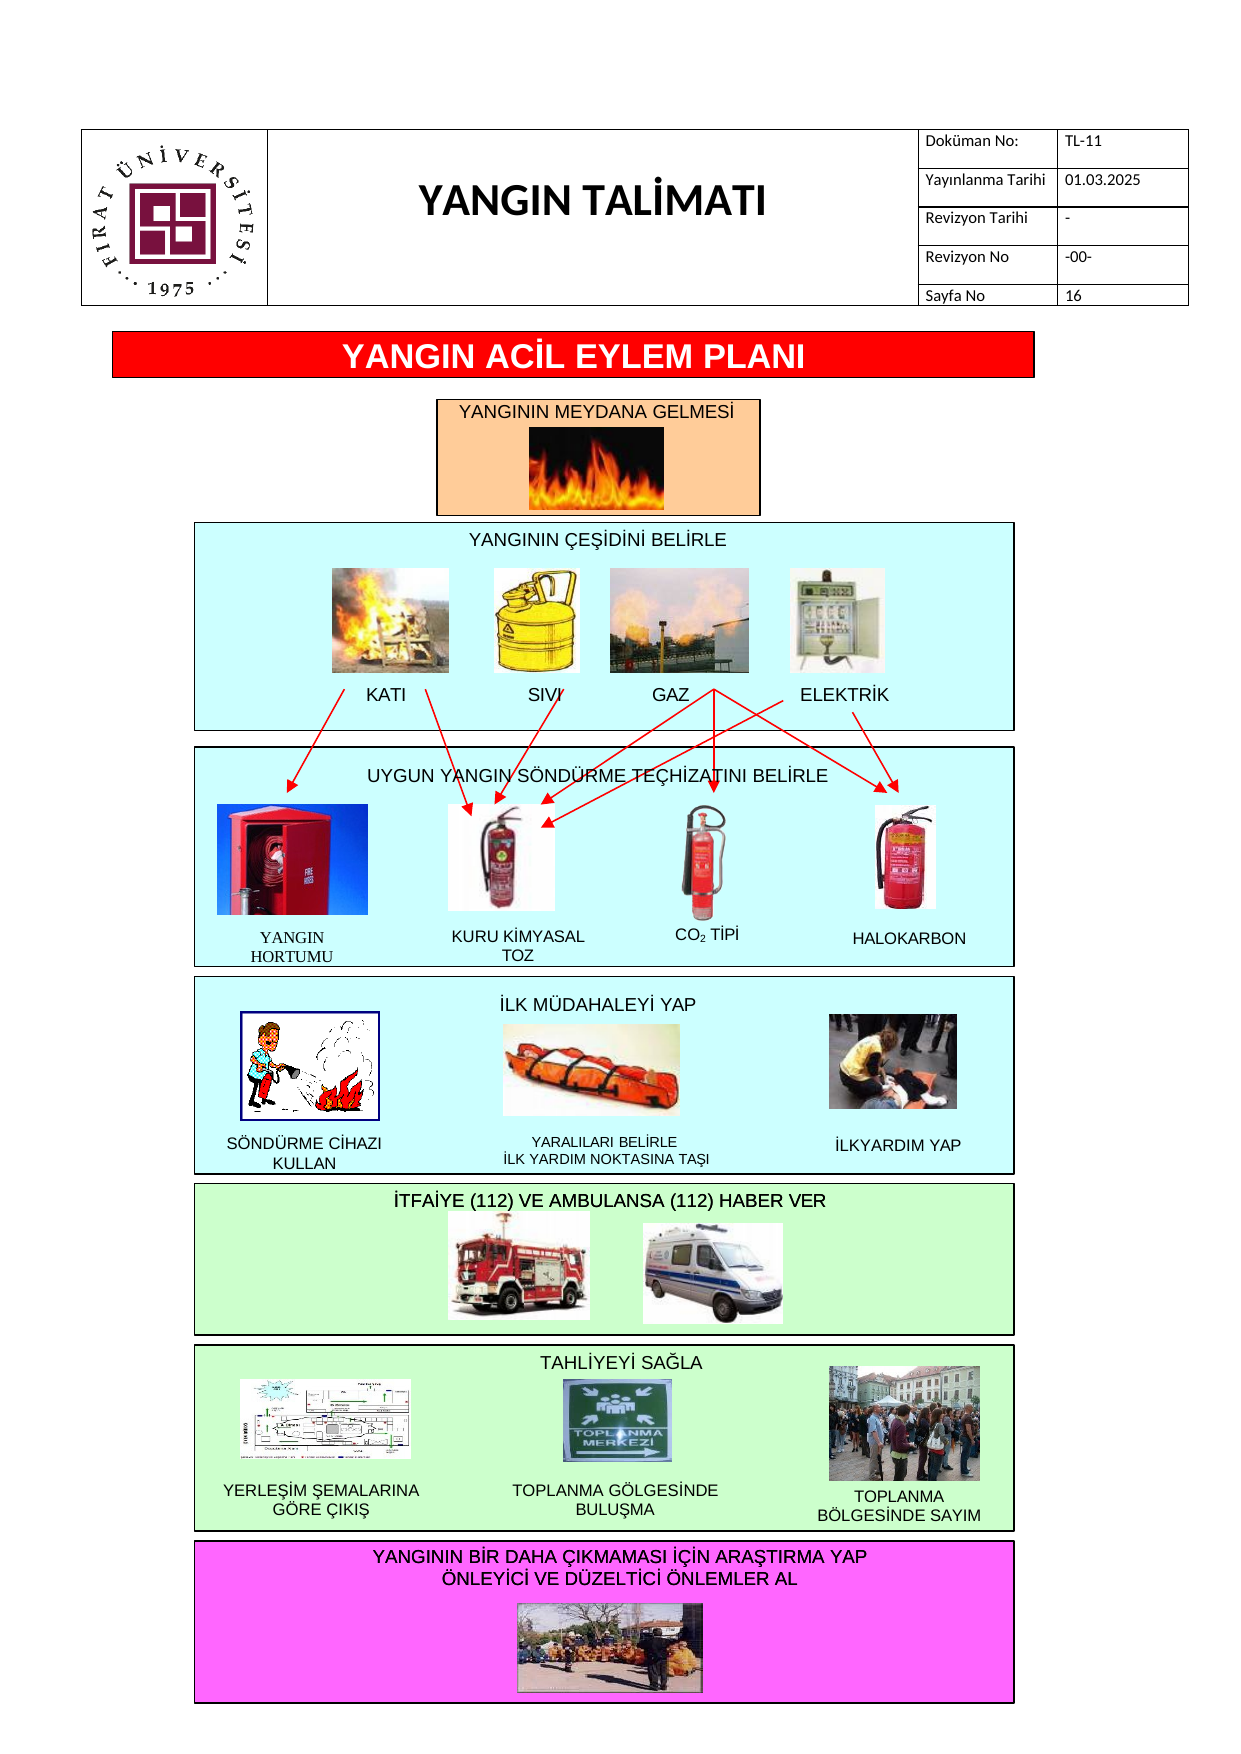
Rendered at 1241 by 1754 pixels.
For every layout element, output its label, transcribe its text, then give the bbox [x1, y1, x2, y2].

table_cell Sayfa No [919, 285, 1057, 305]
table_cell -00- [1058, 246, 1188, 284]
table_header Doküman No: [919, 130, 1057, 168]
picture [529, 427, 664, 510]
picture [240, 1379, 411, 1459]
picture [829, 1014, 957, 1109]
table_header TL-11 [1058, 130, 1188, 168]
table_cell 16 [1058, 285, 1188, 305]
picture [563, 1379, 672, 1462]
picture [217, 804, 368, 915]
table_cell - [1058, 208, 1188, 245]
table_cell Revizyon Tarihi [919, 208, 1057, 245]
table_cell Yayınlanma Tarihi [919, 169, 1057, 206]
picture [790, 568, 885, 673]
picture [643, 1223, 783, 1324]
picture [875, 805, 936, 909]
picture [240, 1011, 380, 1121]
table_header YANGIN TALİMATI [268, 130, 918, 305]
picture [679, 804, 729, 921]
table_cell Revizyon No [919, 246, 1057, 284]
picture [829, 1366, 980, 1481]
picture [332, 568, 449, 673]
table_header [82, 130, 267, 305]
picture [448, 804, 555, 911]
picture [494, 568, 580, 673]
picture [517, 1603, 703, 1693]
table_cell 01.03.2025 [1058, 169, 1188, 206]
picture [503, 1024, 680, 1116]
picture [87, 143, 256, 301]
picture [610, 568, 749, 673]
picture [448, 1211, 590, 1320]
